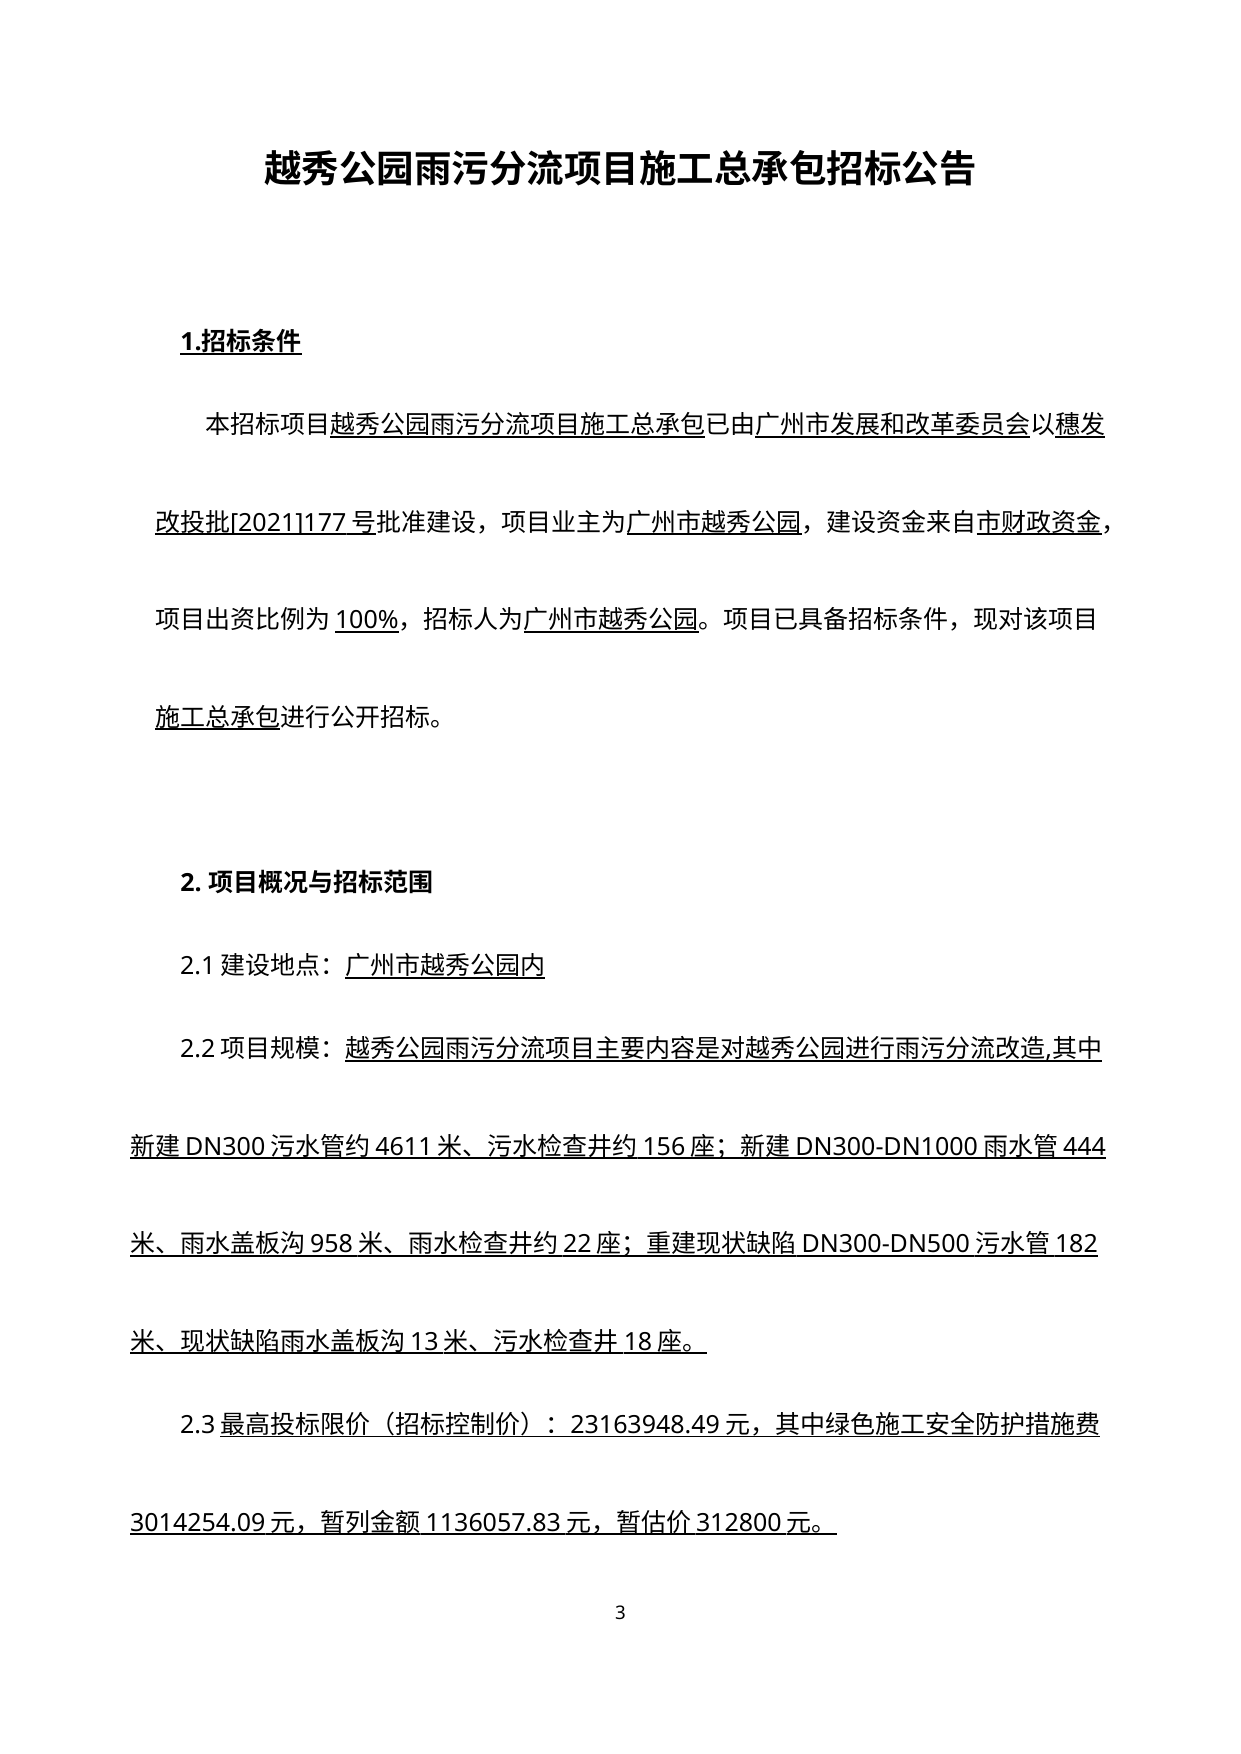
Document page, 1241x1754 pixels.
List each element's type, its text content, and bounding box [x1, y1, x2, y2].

text 2.2项目规模：越秀公园雨污分流项目主要内容是对越秀公园进行雨污分流改造,其中新建DN300污水管约4611米、污水检查井约156座；新建DN300-DN1000雨水管444米、雨水盖板沟958米、雨水检查井约22座；重建现状缺陷DN300-DN500污水管182米、现状缺陷雨水盖板沟13米、污水检查井18座。 [130, 1014, 1110, 1372]
text 1.招标条件 [130, 307, 1110, 372]
text 2.1建设地点：广州市越秀公园内 [130, 931, 1110, 996]
subtitle 越秀公园雨污分流项目施工总承包招标公告 [130, 133, 1110, 198]
text 2. 项目概况与招标范围 [130, 848, 1110, 913]
text 2.3最高投标限价（招标控制价）：23163948.49元，其中绿色施工安全防护措施费3014254.09元，暂列金额1136057.83元，暂估价312800元。 [130, 1390, 1110, 1553]
text 本招标项目越秀公园雨污分流项目施工总承包已由广州市发展和改革委员会以穗发改投批[2021]177号批准建设，项目业主为广州市越秀公园，建设资金来自市财政资金，项目出资比例为100%，招标人为广州市越秀公园。项目已具备招标条件，现对该项目施工总承包进行公开招标。 [155, 391, 1110, 748]
